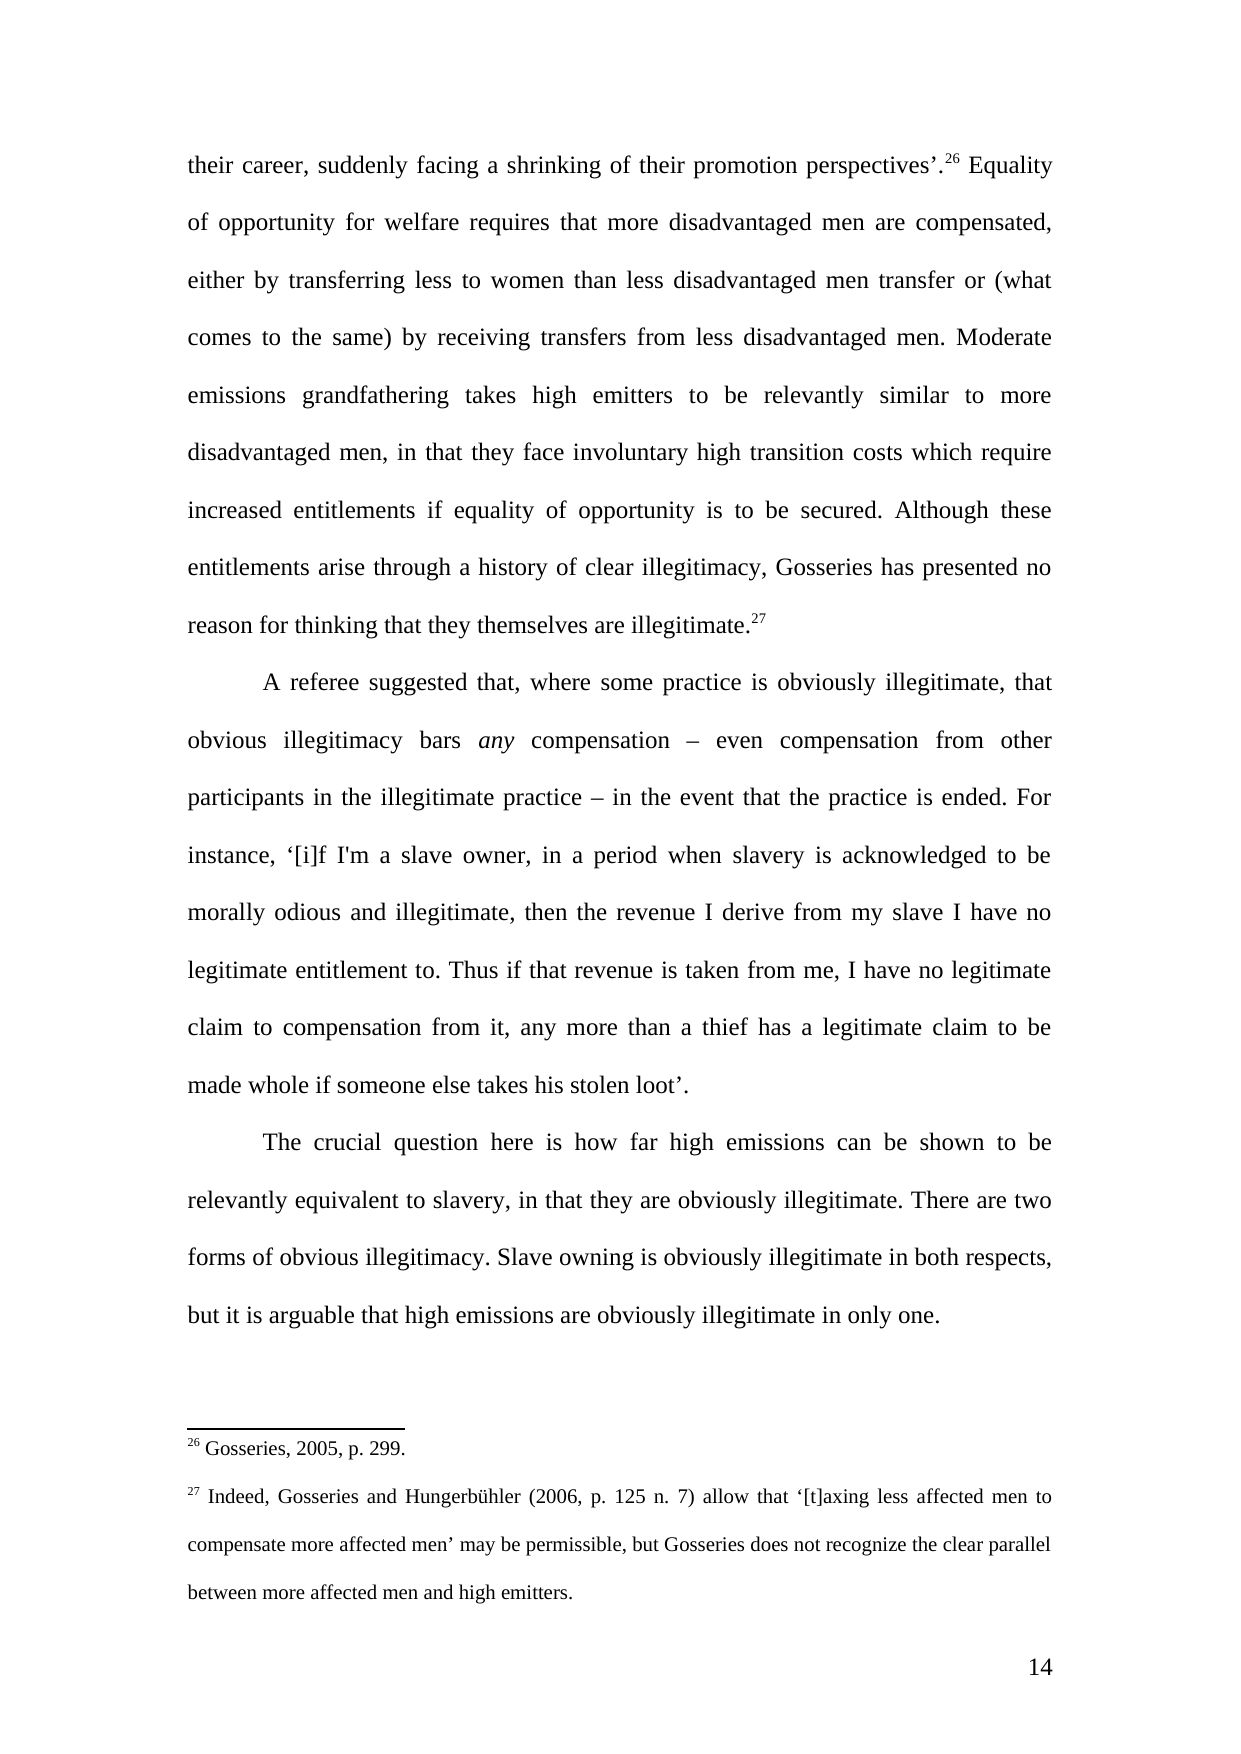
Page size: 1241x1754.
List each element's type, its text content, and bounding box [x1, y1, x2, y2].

text A referee suggested that, where some practice is obviously illegitimate, that obvious illegitimacy bars any compensation – even compensation from other participants in the illegitimate practice – in the event that the practice is ended. For instance, ‘[i]f I'm a slave owner, in a period when slavery is acknowledged to be morally odious and illegitimate, then the revenue I derive from my slave I have no legitimate entitlement to. Thus if that revenue is taken from me, I have no legitimate claim to compensation from it, any more than a thief has a legitimate claim to be made whole if someone else takes his stolen loot’. [187, 667, 1053, 1099]
text The crucial question here is how far high emissions can be shown to be relevantly equivalent to slavery, in that they are obviously illegitimate. There are two forms of obvious illegitimacy. Slave owning is obviously illegitimate in both respects, but it is arguable that high emissions are obviously illegitimate in only one. [187, 1127, 1053, 1329]
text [187, 150, 1053, 639]
